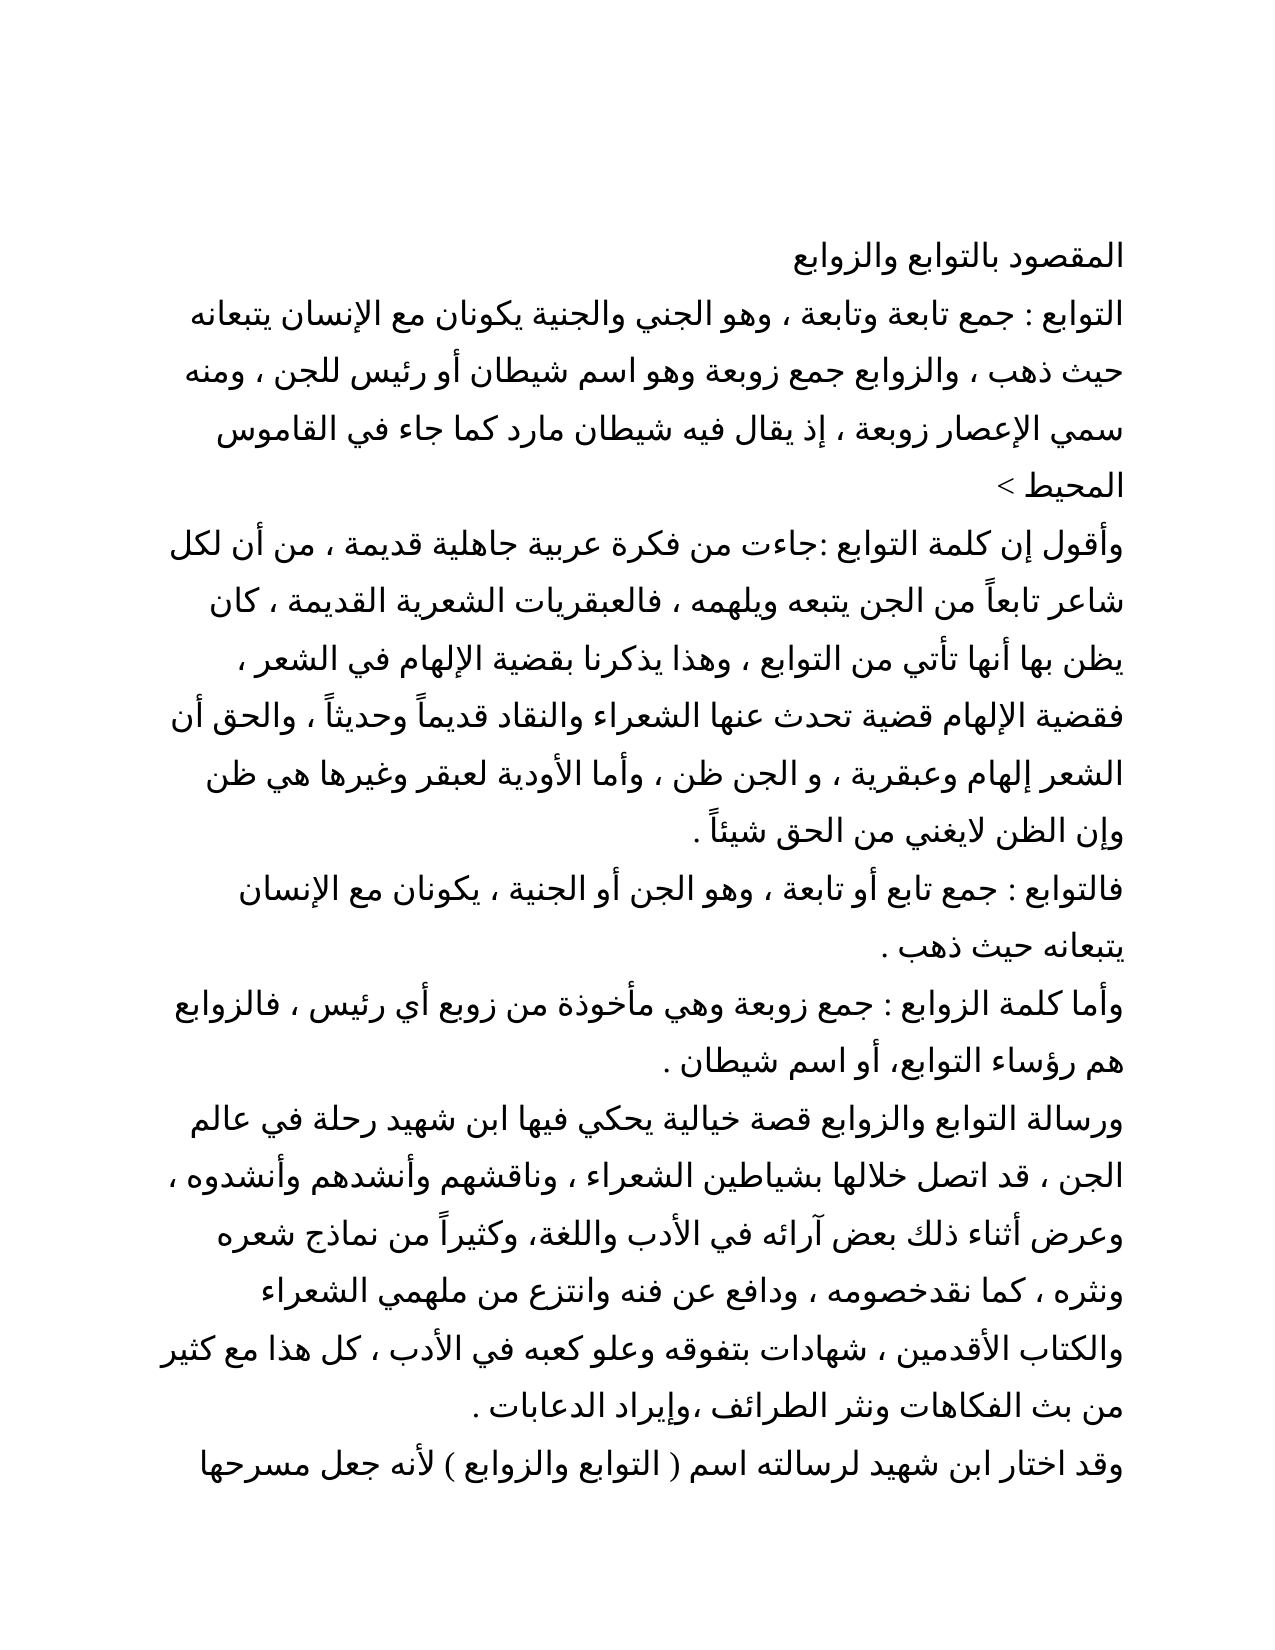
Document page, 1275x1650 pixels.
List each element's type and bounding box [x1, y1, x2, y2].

text [150, 237, 1125, 1482]
